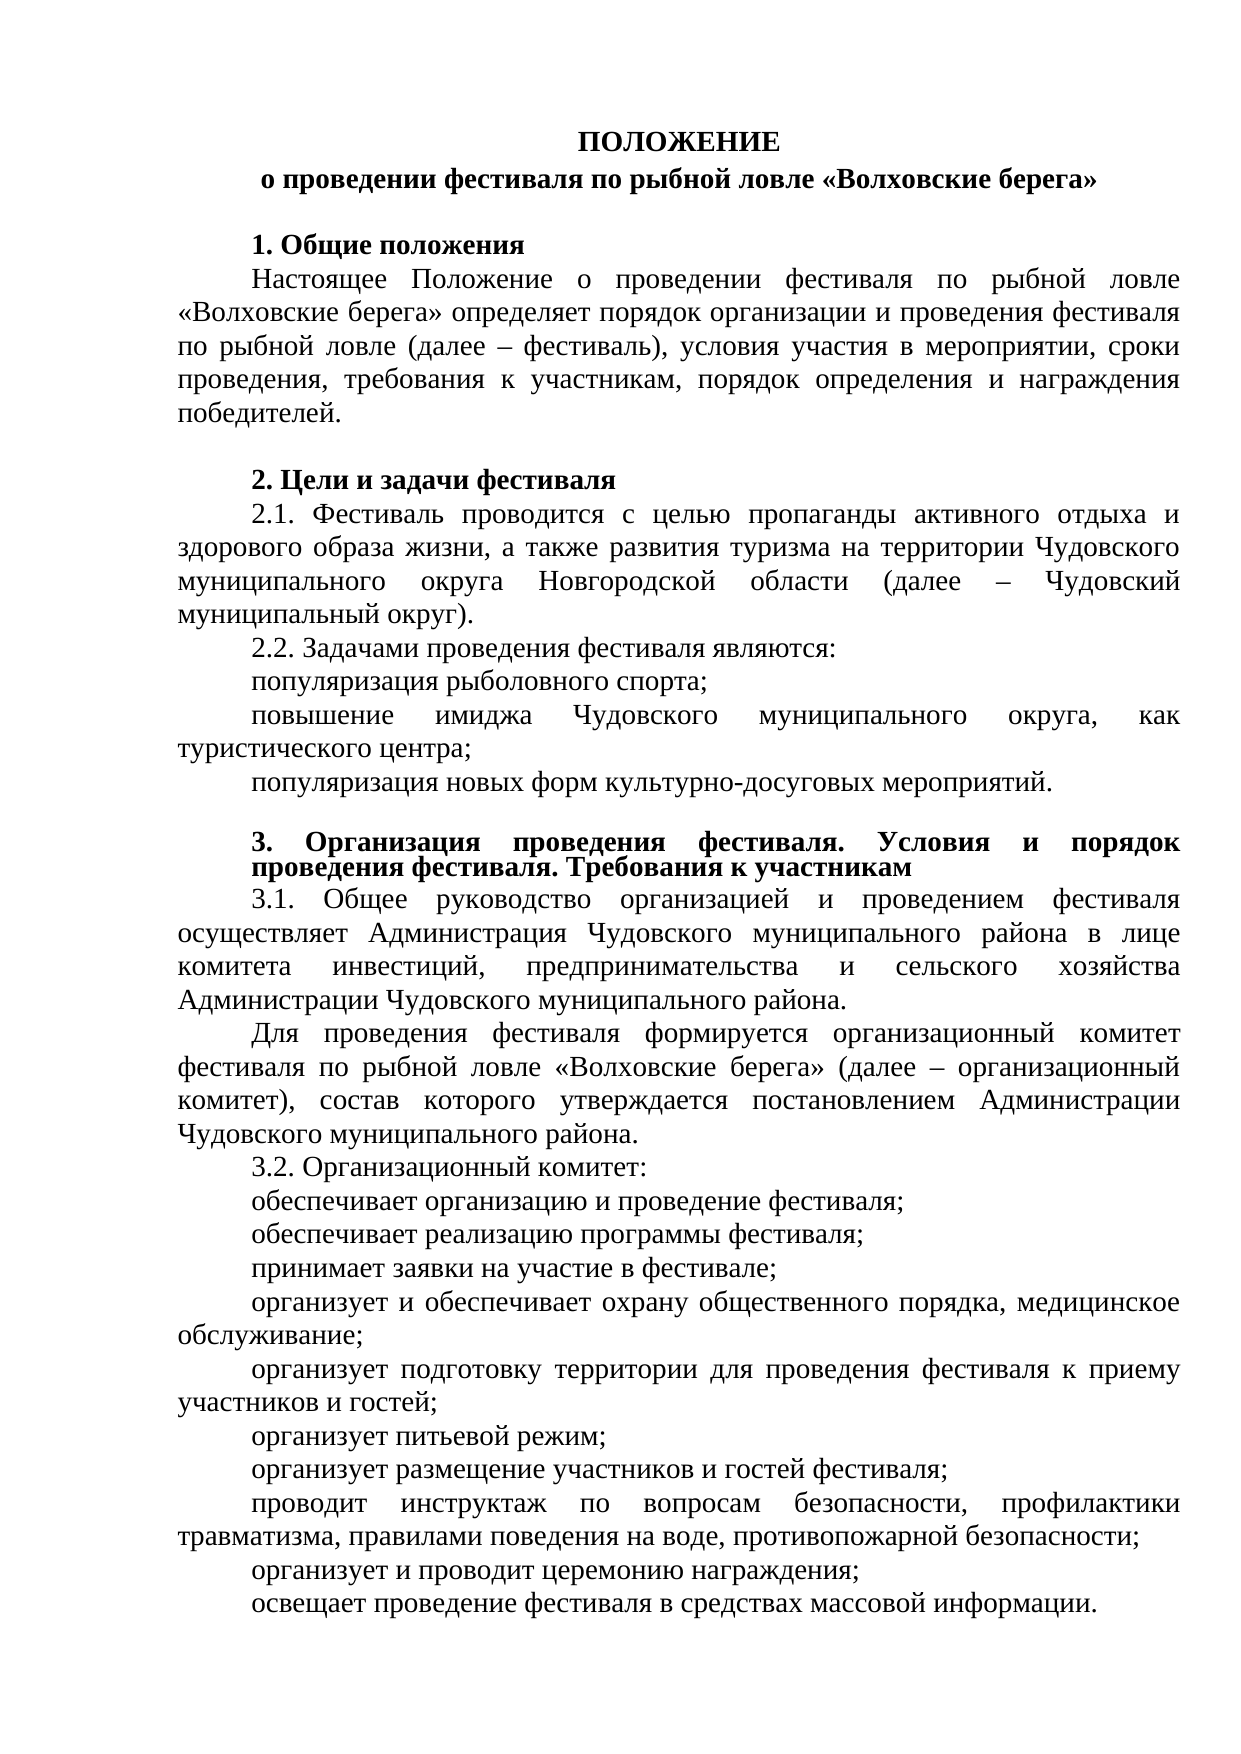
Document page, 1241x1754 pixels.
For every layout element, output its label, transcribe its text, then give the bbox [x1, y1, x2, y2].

text обеспечивает реализацию программы фестиваля; [177, 1217, 1181, 1250]
text о проведении фестиваля по рыбной ловле «Волховские берега» [456, 169, 1181, 194]
text организует и проводит церемонию награждения; [177, 1552, 1181, 1586]
text 2. Цели и задачи фестиваля [177, 462, 1181, 496]
text принимает заявки на участие в фестивале; [177, 1250, 1181, 1284]
text организует размещение участников и гостей фестиваля; [177, 1451, 1181, 1485]
text обеспечивает организацию и проведение фестиваля; [177, 1183, 1181, 1217]
text популяризация рыболовного спорта; [177, 663, 1181, 697]
text 2.1. Фестиваль проводится с целью пропаганды активного отдыха и здорового образа жизни, а также развития туризма на территории Чудовского муниципального округа Новгородской области (далее – Чудовский муниципальный округ). [177, 496, 1181, 630]
text 3.2. Организационный комитет: [177, 1149, 1181, 1183]
text организует и обеспечивает охрану общественного порядка, медицинское обслуживание; [177, 1284, 1181, 1351]
text 2.2. Задачами проведения фестиваля являются: [177, 630, 1181, 663]
text 3.1. Общее руководство организацией и проведением фестиваля осуществляет Администрация Чудовского муниципального района в лице комитета инвестиций, предпринимательства и сельского хозяйства Администрации Чудовского муниципального района. [177, 881, 1181, 1015]
text 3. Организация проведения фестиваля. Условия и порядок проведения фестиваля. Требования к участникам [251, 831, 1181, 881]
text повышение имиджа Чудовского муниципального округа, как туристического центра; [177, 697, 1181, 764]
text проводит инструктаж по вопросам безопасности, профилактики травматизма, правилами поведения на воде, противопожарной безопасности; [177, 1485, 1181, 1552]
text Для проведения фестиваля формируется организационный комитет фестиваля по рыбной ловле «Волховские берега» (далее – организационный комитет), состав которого утверждается постановлением Администрации Чудовского муниципального района. [177, 1015, 1181, 1149]
text организует питьевой режим; [177, 1418, 1181, 1451]
text освещает проведение фестиваля в средствах массовой информации. [177, 1586, 1181, 1619]
text организует подготовку территории для проведения фестиваля к приему участников и гостей; [177, 1351, 1181, 1418]
text 1. Общие положения [177, 227, 1181, 261]
text Настоящее Положение о проведении фестиваля по рыбной ловле «Волховские берега» определяет порядок организации и проведения фестиваля по рыбной ловле (далее – фестиваль), условия участия в мероприятии, сроки проведения, требования к участникам, порядок определения и награждения победителей. [177, 261, 1181, 429]
text ПОЛОЖЕНИЕ [177, 131, 1181, 156]
text популяризация новых форм культурно-досуговых мероприятий. [177, 764, 1181, 798]
text о проведении фестиваля по рыбной ловле «Волховские берега» [177, 169, 452, 194]
